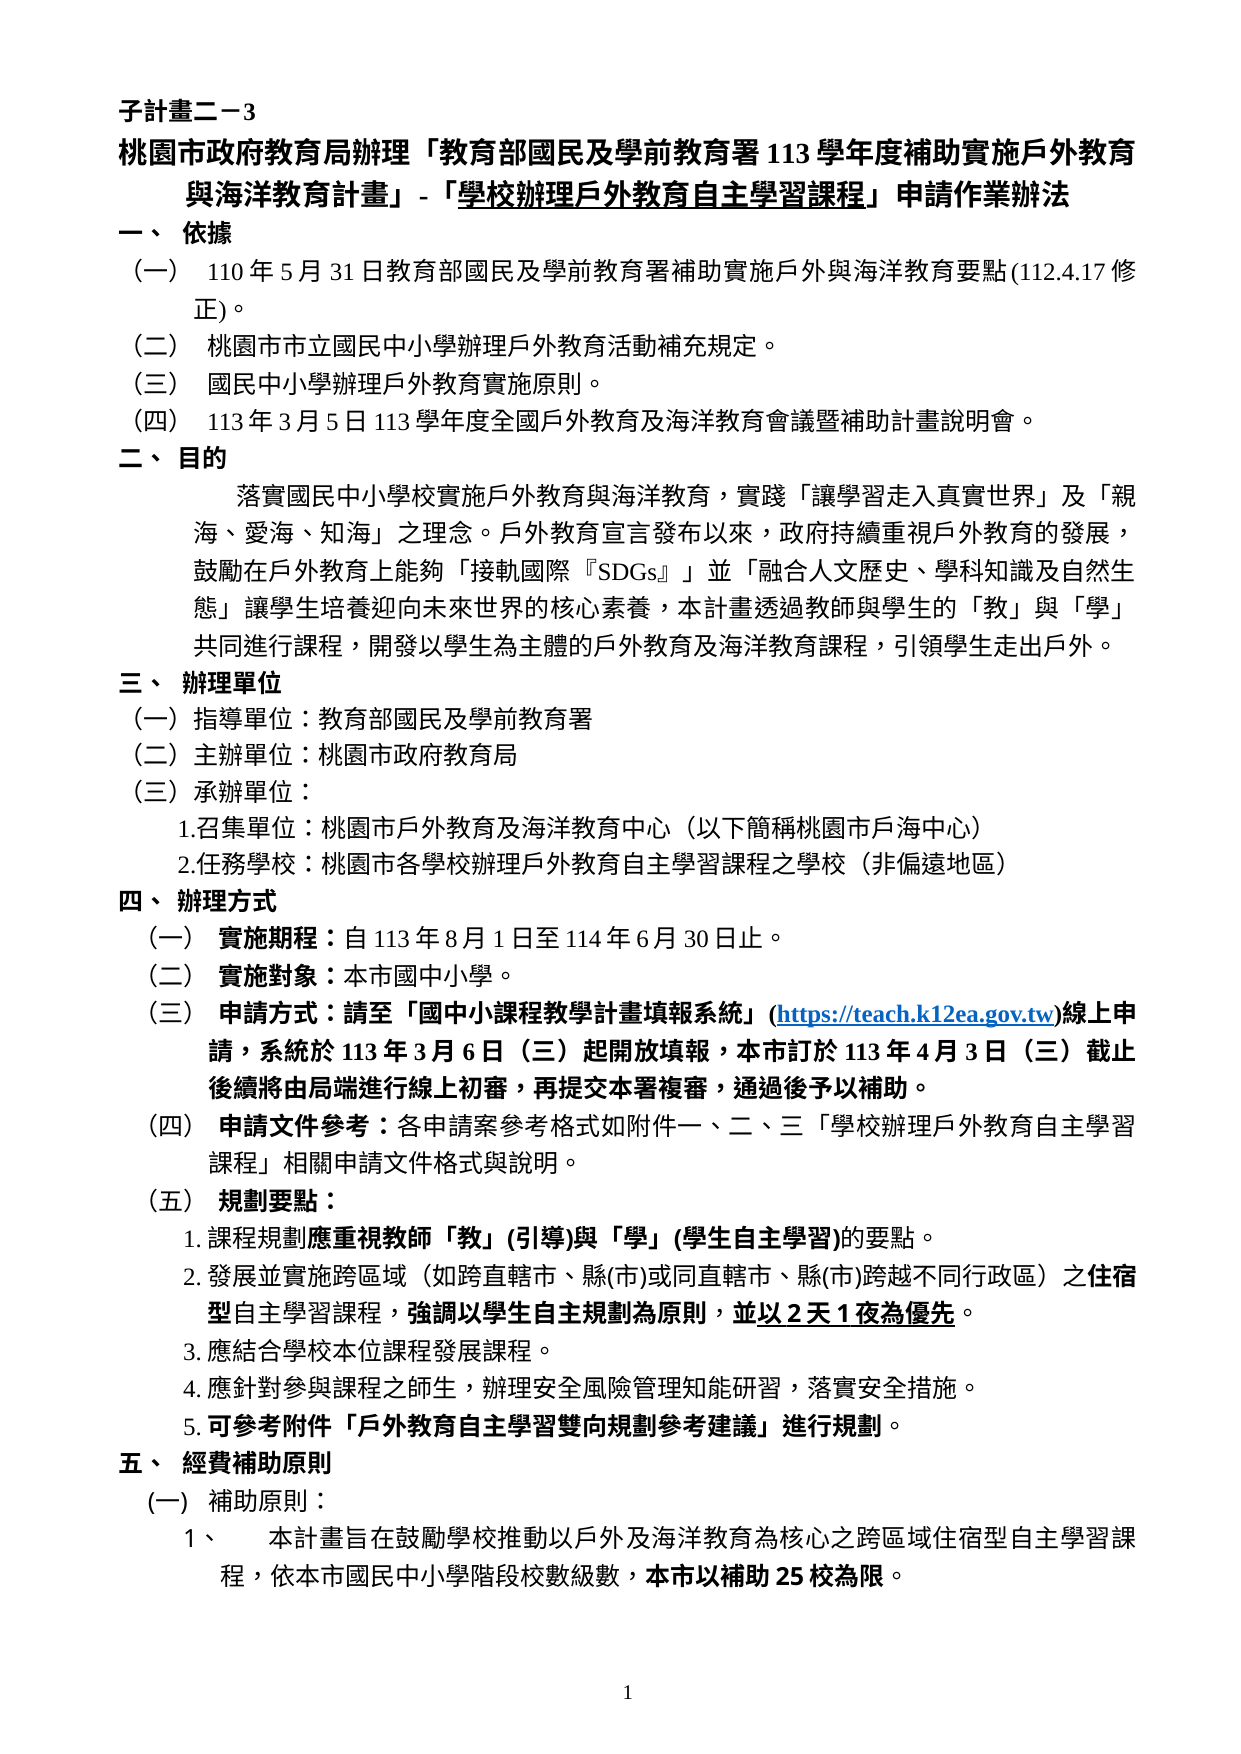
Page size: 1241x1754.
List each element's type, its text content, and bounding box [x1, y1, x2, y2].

list 辦理方式 [118, 881, 1137, 918]
list 桃園市市立國民中小學辦理戶外教育活動補充規定。 [118, 326, 1137, 363]
list 實施對象：本市國中小學。 [133, 956, 1137, 993]
list 申請方式：請至「國中小課程教學計畫填報系統」(https://teach.k12ea.gov.tw)線上申請，系統於113年3月6日（三）起開放填報，本市訂於113年4月3日（三）截止，後續將由局端進行線上初審，再提交本署複審，通過後予以補助。 [133, 993, 1137, 1106]
list 國民中小學辦理戶外教育實施原則。 [118, 363, 1137, 401]
list 應針對參與課程之師生，辦理安全風險管理知能研習，落實安全措施。 [183, 1368, 1137, 1406]
list 可參考附件「戶外教育自主學習雙向規劃參考建議」進行規劃。 [183, 1406, 1137, 1443]
text （二）主辦單位：桃園市政府教育局 [118, 736, 1137, 772]
text （三）承辦單位： [118, 772, 1137, 808]
list 辦理單位 [118, 663, 1137, 699]
list 目的 [118, 438, 1137, 476]
list 實施期程：自113年8月1日至114年6月30日止。 [133, 918, 1137, 956]
text 桃園市政府教育局辦理「教育部國民及學前教育署113學年度補助實施戶外教育與海洋教育計畫」-「學校辦理戶外教育自主學習課程」申請作業辦法 [118, 130, 1137, 213]
text （一）指導單位：教育部國民及學前教育署 [118, 699, 1137, 736]
text 1.召集單位：桃園市戶外教育及海洋教育中心（以下簡稱桃園市戶海中心） [162, 808, 1137, 844]
text 子計畫二－3 [118, 82, 1137, 130]
text 2.任務學校：桃園市各學校辦理戶外教育自主學習課程之學校（非偏遠地區） [162, 844, 1137, 881]
list 發展並實施跨區域（如跨直轄市、縣(市)或同直轄市、縣(市)跨越不同行政區）之住宿型自主學習課程，強調以學生自主規劃為原則，並以2天1夜為優先。 [183, 1256, 1137, 1331]
list 應結合學校本位課程發展課程。 [183, 1331, 1137, 1368]
list 113年3月5日113學年度全國戶外教育及海洋教育會議暨補助計畫說明會。 [118, 401, 1137, 438]
list 規劃要點： [133, 1181, 1137, 1218]
list 110年5月31日教育部國民及學前教育署補助實施戶外與海洋教育要點(112.4.17修正)。 [118, 251, 1137, 326]
list 落實國民中小學校實施戶外教育與海洋教育，實踐「讓學習走入真實世界」及「親海、愛海、知海」之理念。戶外教育宣言發布以來，政府持續重視戶外教育的發展，鼓勵在戶外教育上能夠「接軌國際『SDGs』」並「融合人文歷史、學科知識及自然生態」讓學生培養迎向未來世界的核心素養，本計畫透過教師與學生的「教」與「學」共同進行課程，開發以學生為主體的戶外教育及海洋教育課程，引領學生走出戶外。 [193, 476, 1137, 663]
list 經費補助原則 [118, 1443, 1137, 1481]
list 補助原則： [148, 1481, 1137, 1518]
list 課程規劃應重視教師「教」(引導)與「學」(學生自主學習)的要點。 [183, 1218, 1137, 1256]
list 依據 [118, 213, 1137, 251]
list 本計畫旨在鼓勵學校推動以戶外及海洋教育為核心之跨區域住宿型自主學習課程，依本市國民中小學階段校數級數，本市以補助25校為限。 [183, 1518, 1137, 1593]
list 申請文件參考：各申請案參考格式如附件一、二、三「學校辦理戶外教育自主學習課程」相關申請文件格式與說明。 [133, 1106, 1137, 1181]
